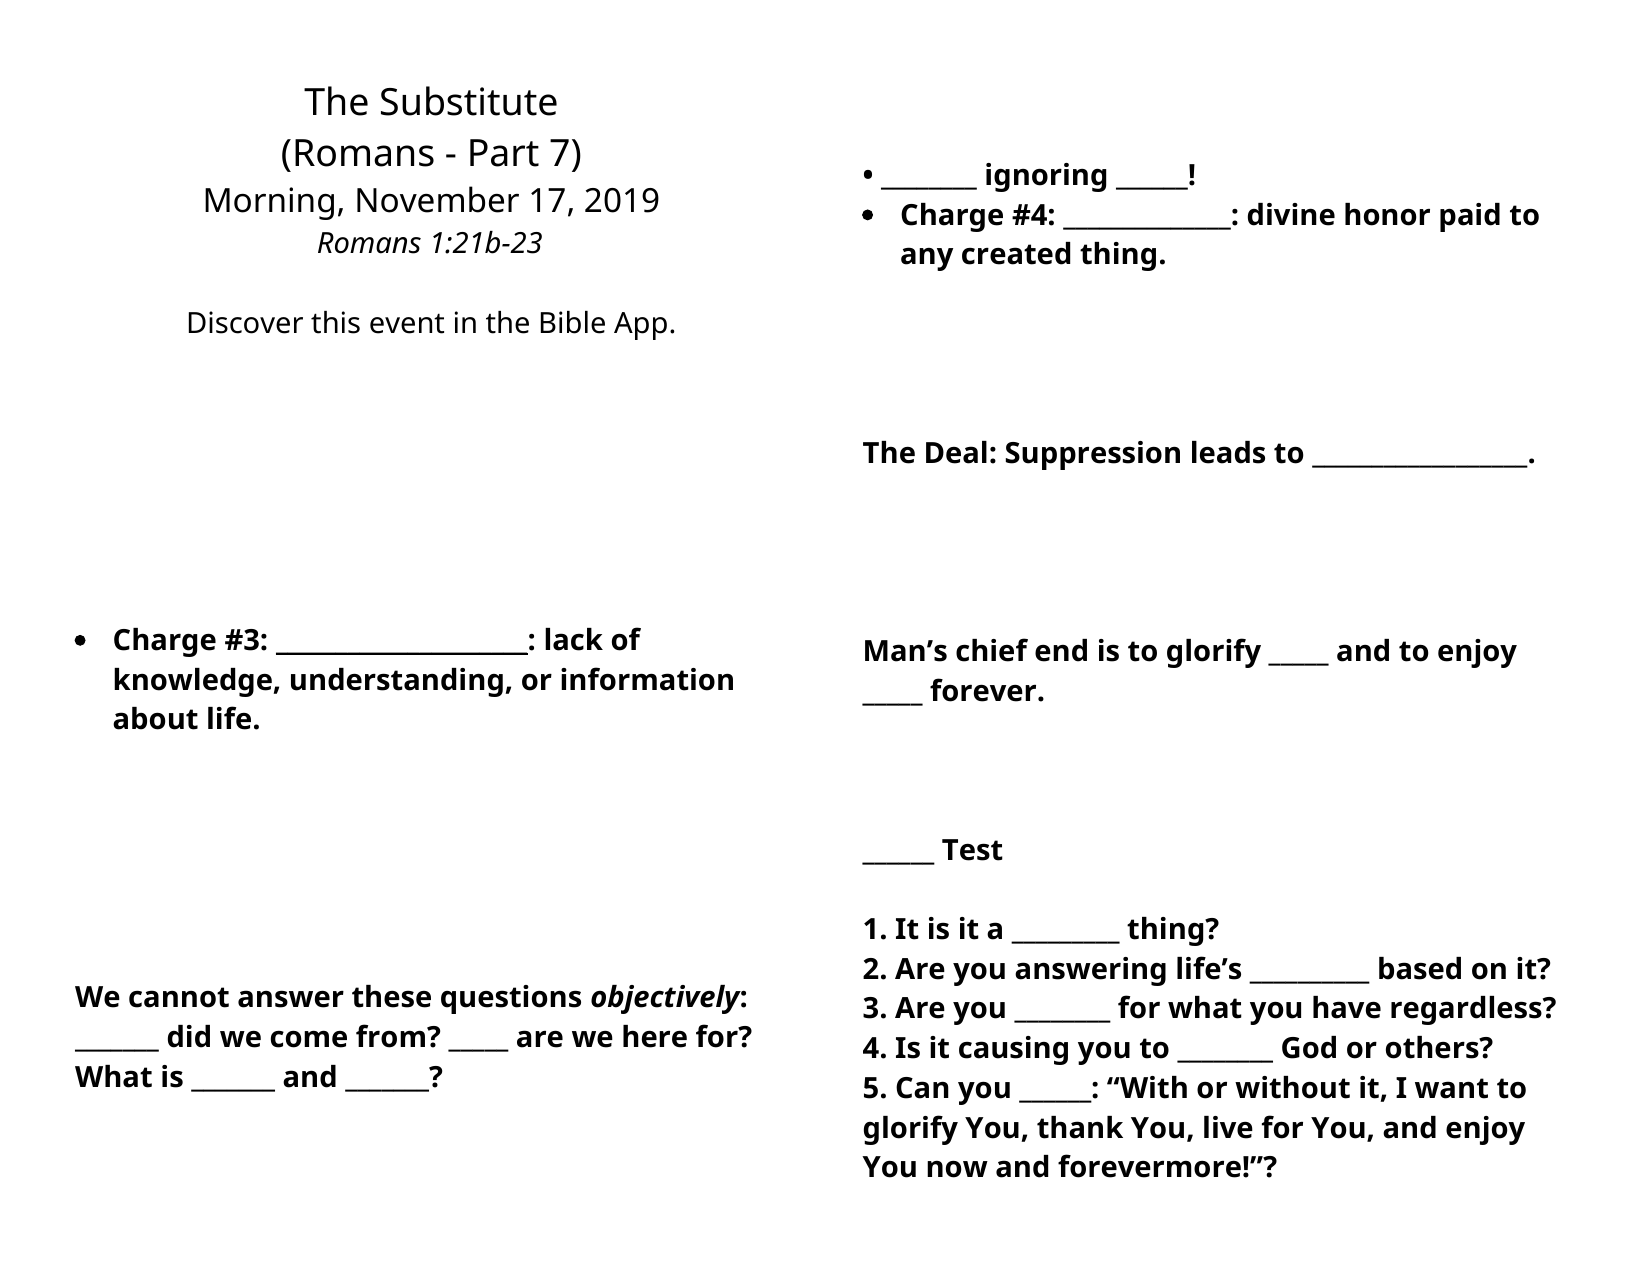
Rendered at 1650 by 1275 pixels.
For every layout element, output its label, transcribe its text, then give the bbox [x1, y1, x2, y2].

text The Substitute [75, 75, 787, 126]
text 4. Is it causing you to ________ God or others? [862, 1027, 1575, 1067]
text 3. Are you ________ for what you have regardless? [862, 988, 1575, 1027]
text Romans 1:21b-23 [75, 222, 787, 262]
text Discover this event in the Bible App. [75, 302, 787, 342]
text ______ Test [862, 829, 1575, 869]
text 5. Can you ______: “With or without it, I want to glorify You, thank You, live for You, and enjoy You now and forevermore!”? [862, 1067, 1575, 1186]
text We cannot answer these questions objectively: _______ did we come from? _____ are we here for? What is _______ and _______? [75, 977, 787, 1096]
list Charge #3: _____________________: lack of knowledge, understanding, or information about life. [75, 619, 787, 738]
text (Romans - Part 7) [75, 126, 787, 177]
text 2. Are you answering life’s __________ based on it? [862, 948, 1575, 988]
text The Deal: Suppression leads to __________________. [862, 432, 1575, 472]
list Charge #4: ______________: divine honor paid to any created thing. [862, 194, 1575, 273]
text Morning, November 17, 2019 [75, 177, 787, 222]
text • ________ ignoring ______! [862, 154, 1575, 194]
text Man’s chief end is to glorify _____ and to enjoy _____ forever. [862, 631, 1575, 710]
text 1. It is it a _________ thing? [862, 908, 1575, 948]
